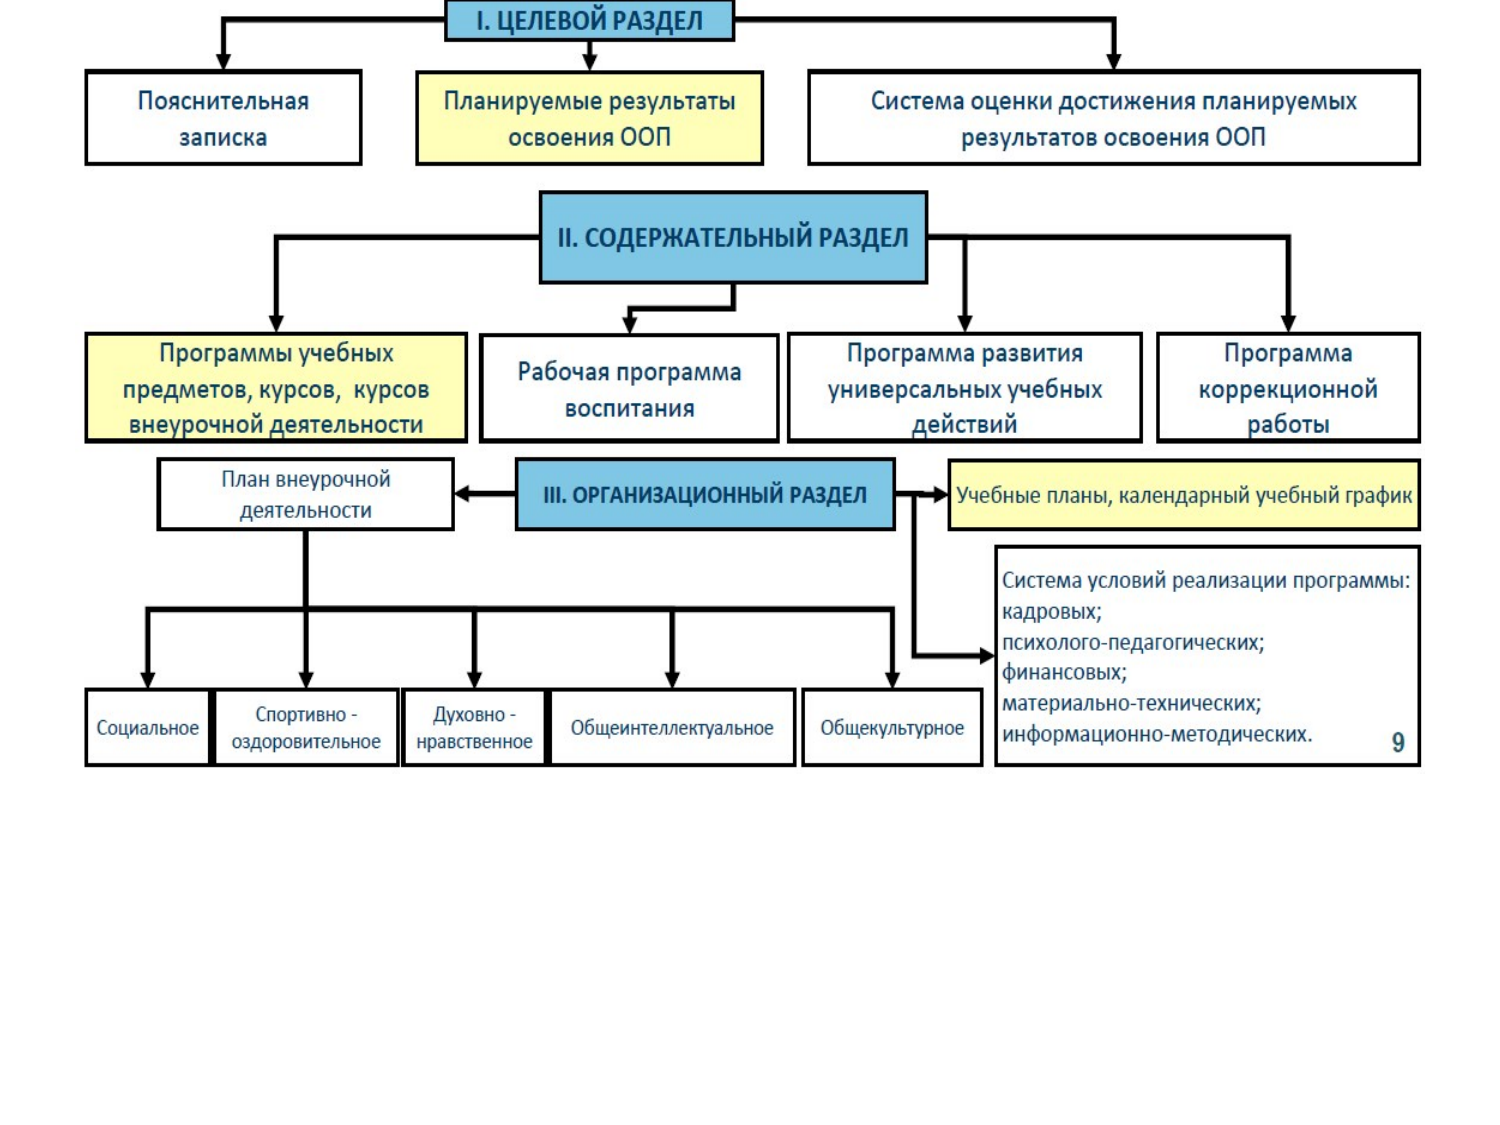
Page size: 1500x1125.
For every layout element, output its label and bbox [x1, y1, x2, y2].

picture [75, 0, 1425, 774]
